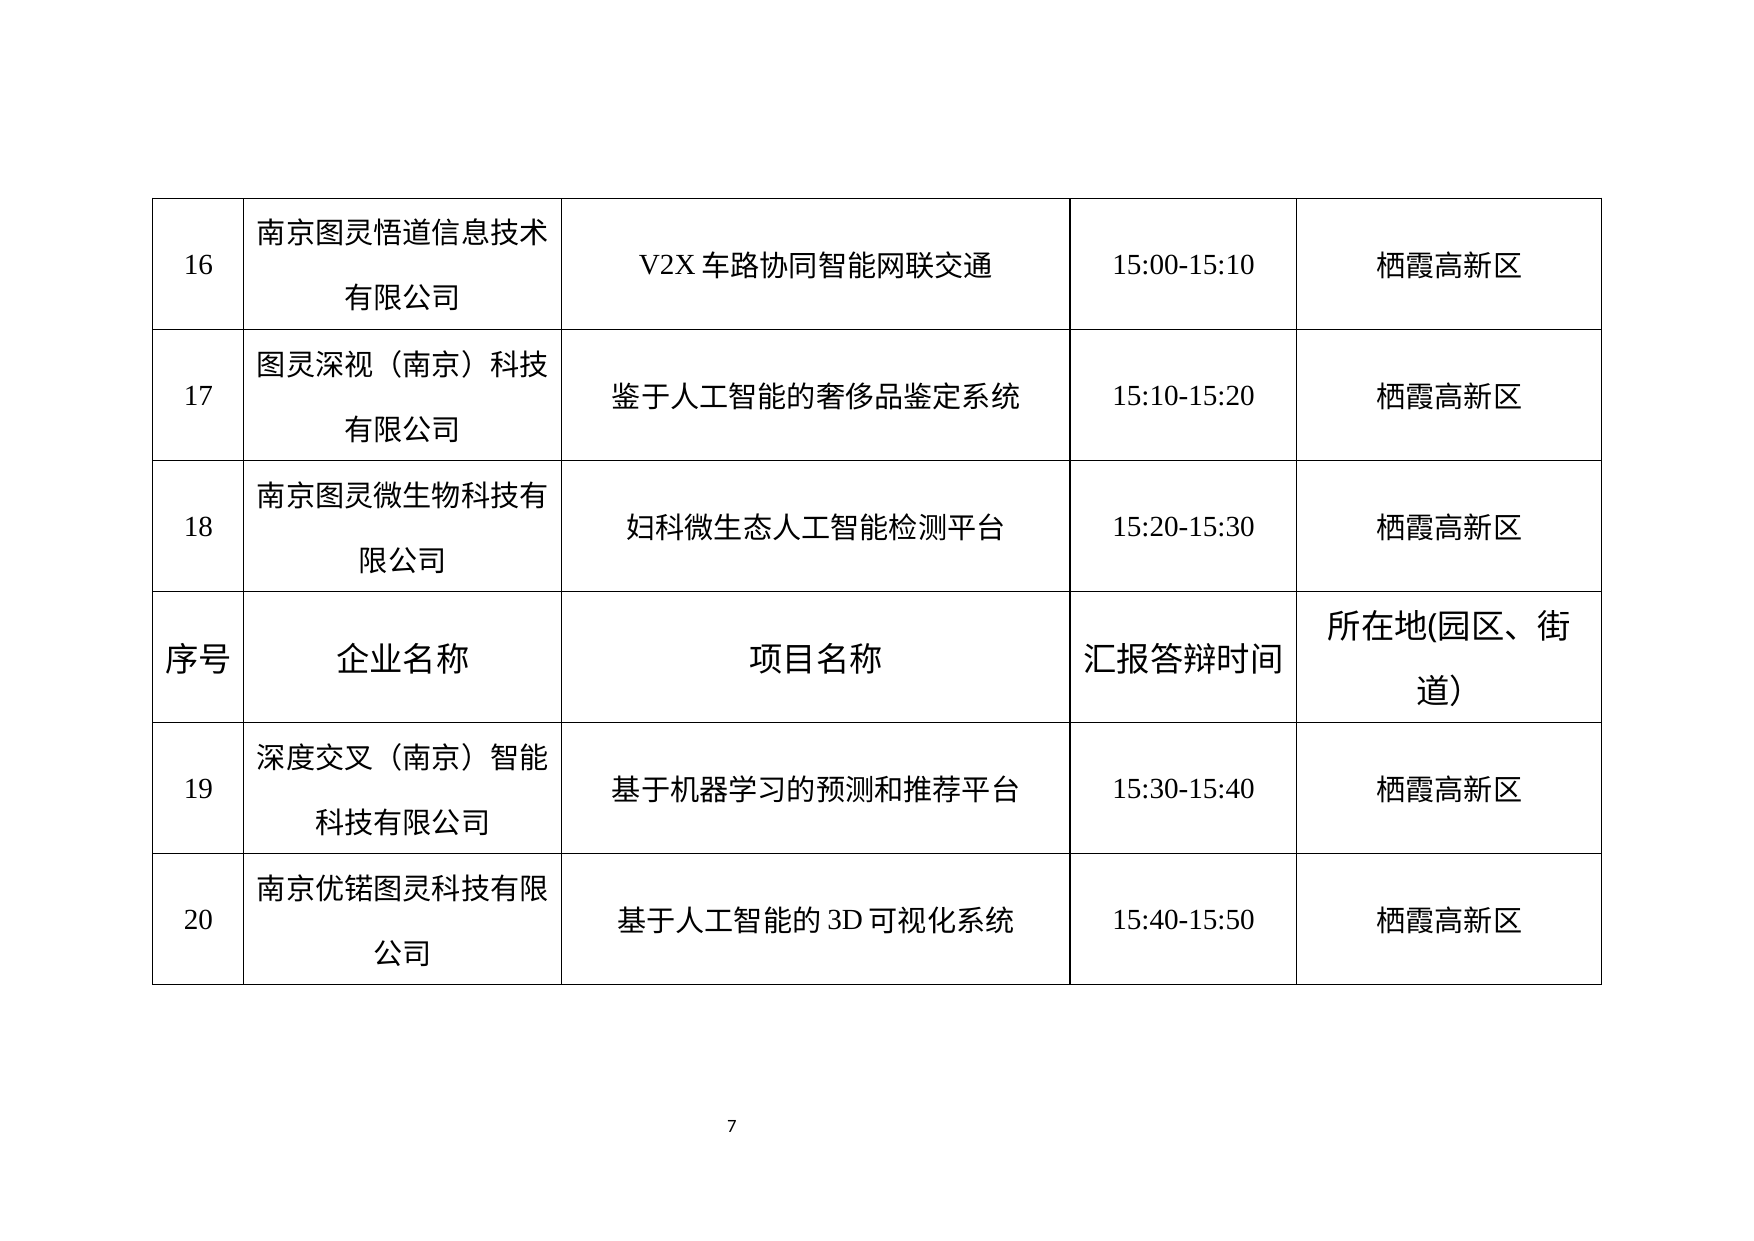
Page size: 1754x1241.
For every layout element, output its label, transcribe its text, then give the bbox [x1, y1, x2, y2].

table_cell 16 [153, 199, 243, 329]
table_cell 序号 [153, 592, 243, 722]
table_cell 妇科微生态人工智能检测平台 [562, 461, 1069, 591]
table_cell 企业名称 [244, 592, 561, 722]
table_cell 深度交叉（南京）智能科技有限公司 [244, 723, 561, 853]
table_cell 栖霞高新区 [1297, 854, 1601, 984]
table_cell 15:40-15:50 [1071, 854, 1296, 984]
table_cell 18 [153, 461, 243, 591]
table_cell 栖霞高新区 [1297, 330, 1601, 460]
table_cell V2X车路协同智能网联交通 [562, 199, 1069, 329]
table_cell 栖霞高新区 [1297, 199, 1601, 329]
table_cell 15:00-15:10 [1071, 199, 1296, 329]
table_cell 图灵深视（南京）科技有限公司 [244, 330, 561, 460]
table_cell 17 [153, 330, 243, 460]
table_cell 南京图灵悟道信息技术有限公司 [244, 199, 561, 329]
table_cell 基于机器学习的预测和推荐平台 [562, 723, 1069, 853]
table_cell 鉴于人工智能的奢侈品鉴定系统 [562, 330, 1069, 460]
table_cell 15:30-15:40 [1071, 723, 1296, 853]
table_cell 项目名称 [562, 592, 1069, 722]
table_cell 南京优锘图灵科技有限公司 [244, 854, 561, 984]
table_cell 20 [153, 854, 243, 984]
table_cell 19 [153, 723, 243, 853]
table_cell 15:10-15:20 [1071, 330, 1296, 460]
table_cell 栖霞高新区 [1297, 723, 1601, 853]
table_cell 栖霞高新区 [1297, 461, 1601, 591]
table_cell 15:20-15:30 [1071, 461, 1296, 591]
table_cell 汇报答辩时间 [1071, 592, 1296, 722]
table_cell 所在地(园区、街道） [1297, 592, 1601, 722]
table_cell 基于人工智能的3D可视化系统 [562, 854, 1069, 984]
table_cell 南京图灵微生物科技有限公司 [244, 461, 561, 591]
